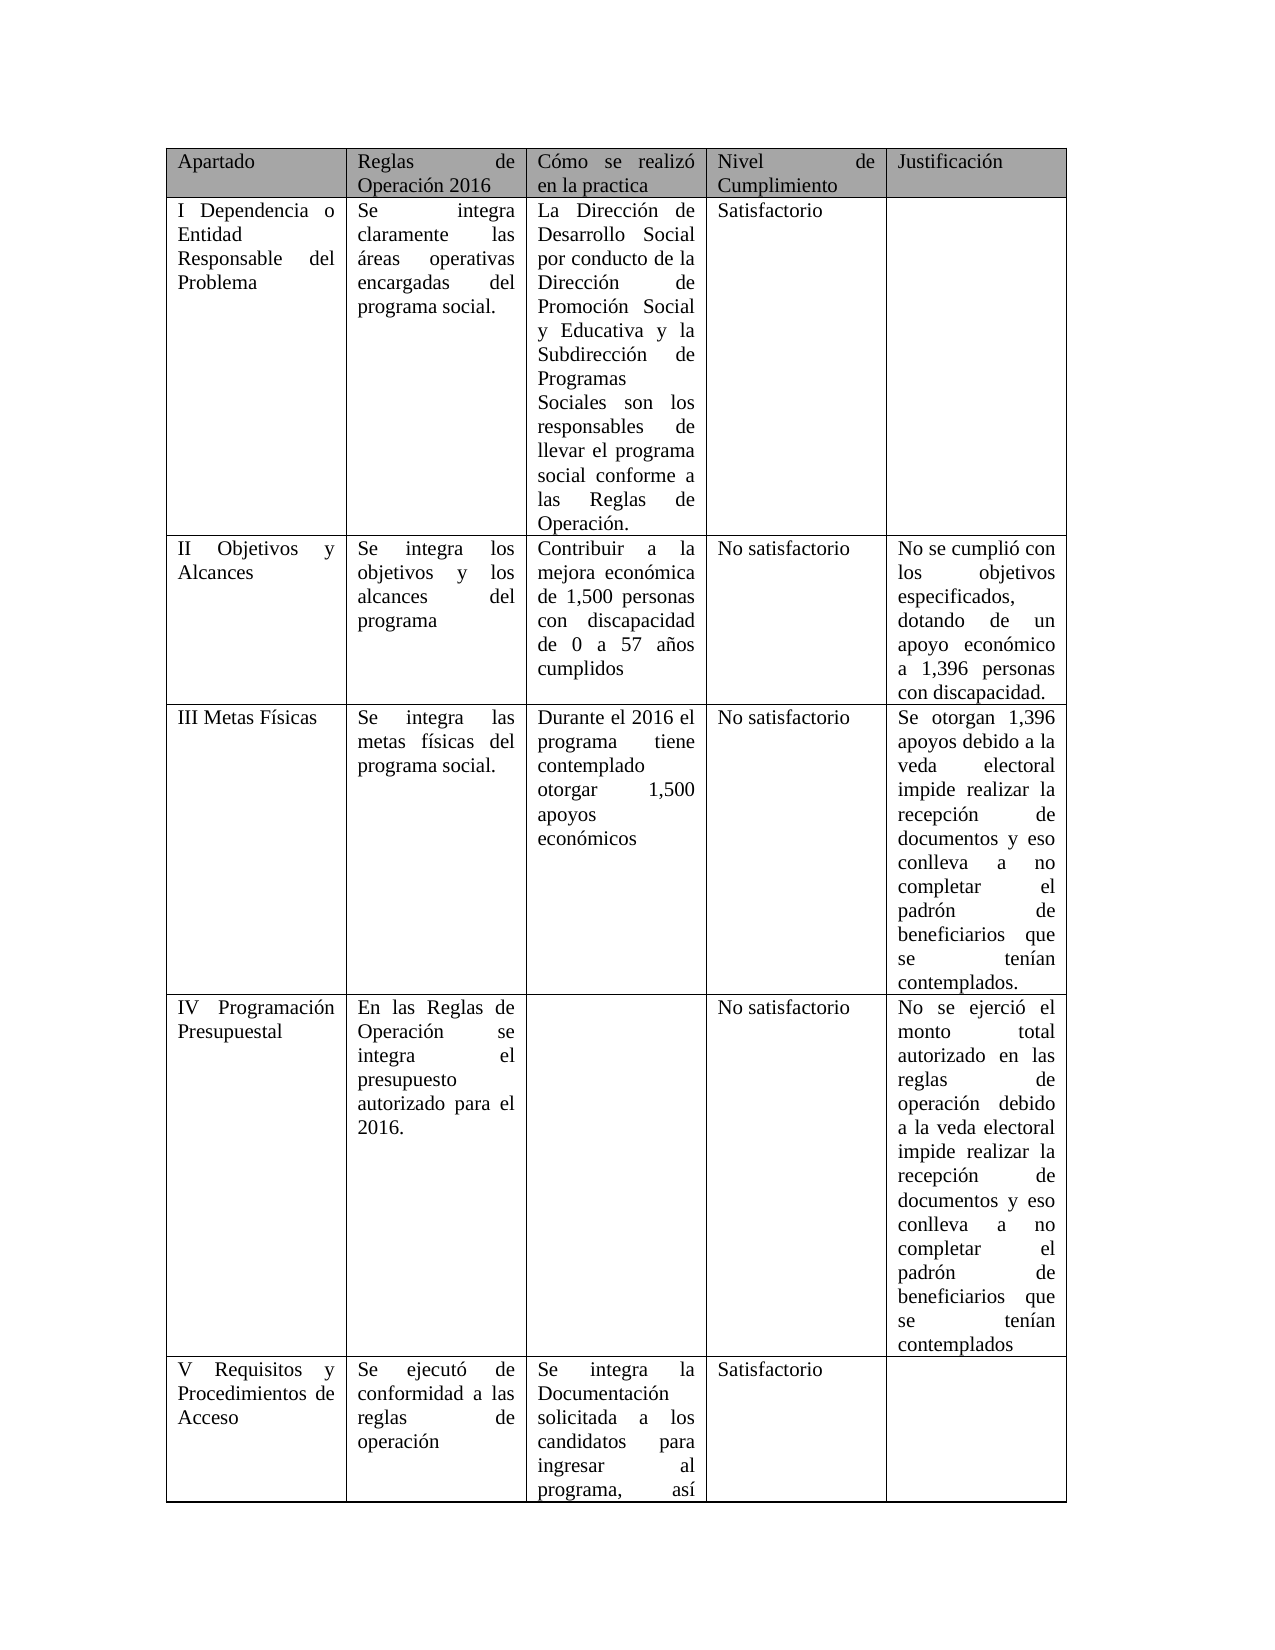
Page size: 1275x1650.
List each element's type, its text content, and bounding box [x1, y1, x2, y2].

table_cell I Dependencia o Entidad Responsable del Problema [167, 198, 346, 535]
table_cell Contribuir a la mejora económica de 1,500 personas con discapacidad de 0 a 57 años cumplidos [527, 536, 706, 704]
table_cell II Objetivos y Alcances [167, 536, 346, 704]
table_cell No se ejerció el monto total autorizado en las reglas de operación debido a la veda electoral impide realizar la recepción de documentos y eso conlleva a no completar el padrón de beneficiarios que se tenían contemplados [887, 995, 1066, 1356]
table_cell Se otorgan 1,396 apoyos debido a la veda electoral impide realizar la recepción de documentos y eso conlleva a no completar el padrón de beneficiarios que se tenían contemplados. [887, 705, 1066, 994]
table_cell Se integra claramente las áreas operativas encargadas del programa social. [347, 198, 526, 535]
table_cell No satisfactorio [707, 995, 886, 1356]
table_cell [527, 1357, 706, 1501]
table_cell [347, 1357, 526, 1501]
table_cell [887, 1357, 1066, 1501]
table_cell Se integra las metas físicas del programa social. [347, 705, 526, 994]
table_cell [167, 1357, 346, 1501]
table_cell [527, 995, 706, 1356]
table_cell IV Programación Presupuestal [167, 995, 346, 1356]
table_cell Durante el 2016 el programa tiene contemplado otorgar 1,500 apoyos económicos [527, 705, 706, 994]
table_cell Satisfactorio [707, 1357, 886, 1501]
table_header Apartado [167, 149, 346, 197]
table_header Justificación [887, 149, 1066, 197]
table_header Nivel de Cumplimiento [707, 149, 886, 197]
table_cell No se cumplió con los objetivos especificados, dotando de un apoyo económico a 1,396 personas con discapacidad. [887, 536, 1066, 704]
table_header Reglas de Operación 2016 [347, 149, 526, 197]
table_cell Se integra los objetivos y los alcances del programa [347, 536, 526, 704]
table_cell [887, 198, 1066, 535]
table_cell En las Reglas de Operación se integra el presupuesto autorizado para el 2016. [347, 995, 526, 1356]
table_cell Satisfactorio [707, 198, 886, 535]
table_cell III Metas Físicas [167, 705, 346, 994]
table_cell La Dirección de Desarrollo Social por conducto de la Dirección de Promoción Social y Educativa y la Subdirección de Programas Sociales son los responsables de llevar el programa social conforme a las Reglas de Operación. [527, 198, 706, 535]
table_cell No satisfactorio [707, 705, 886, 994]
table_cell No satisfactorio [707, 536, 886, 704]
table_header Cómo se realizó en la practica [527, 149, 706, 197]
